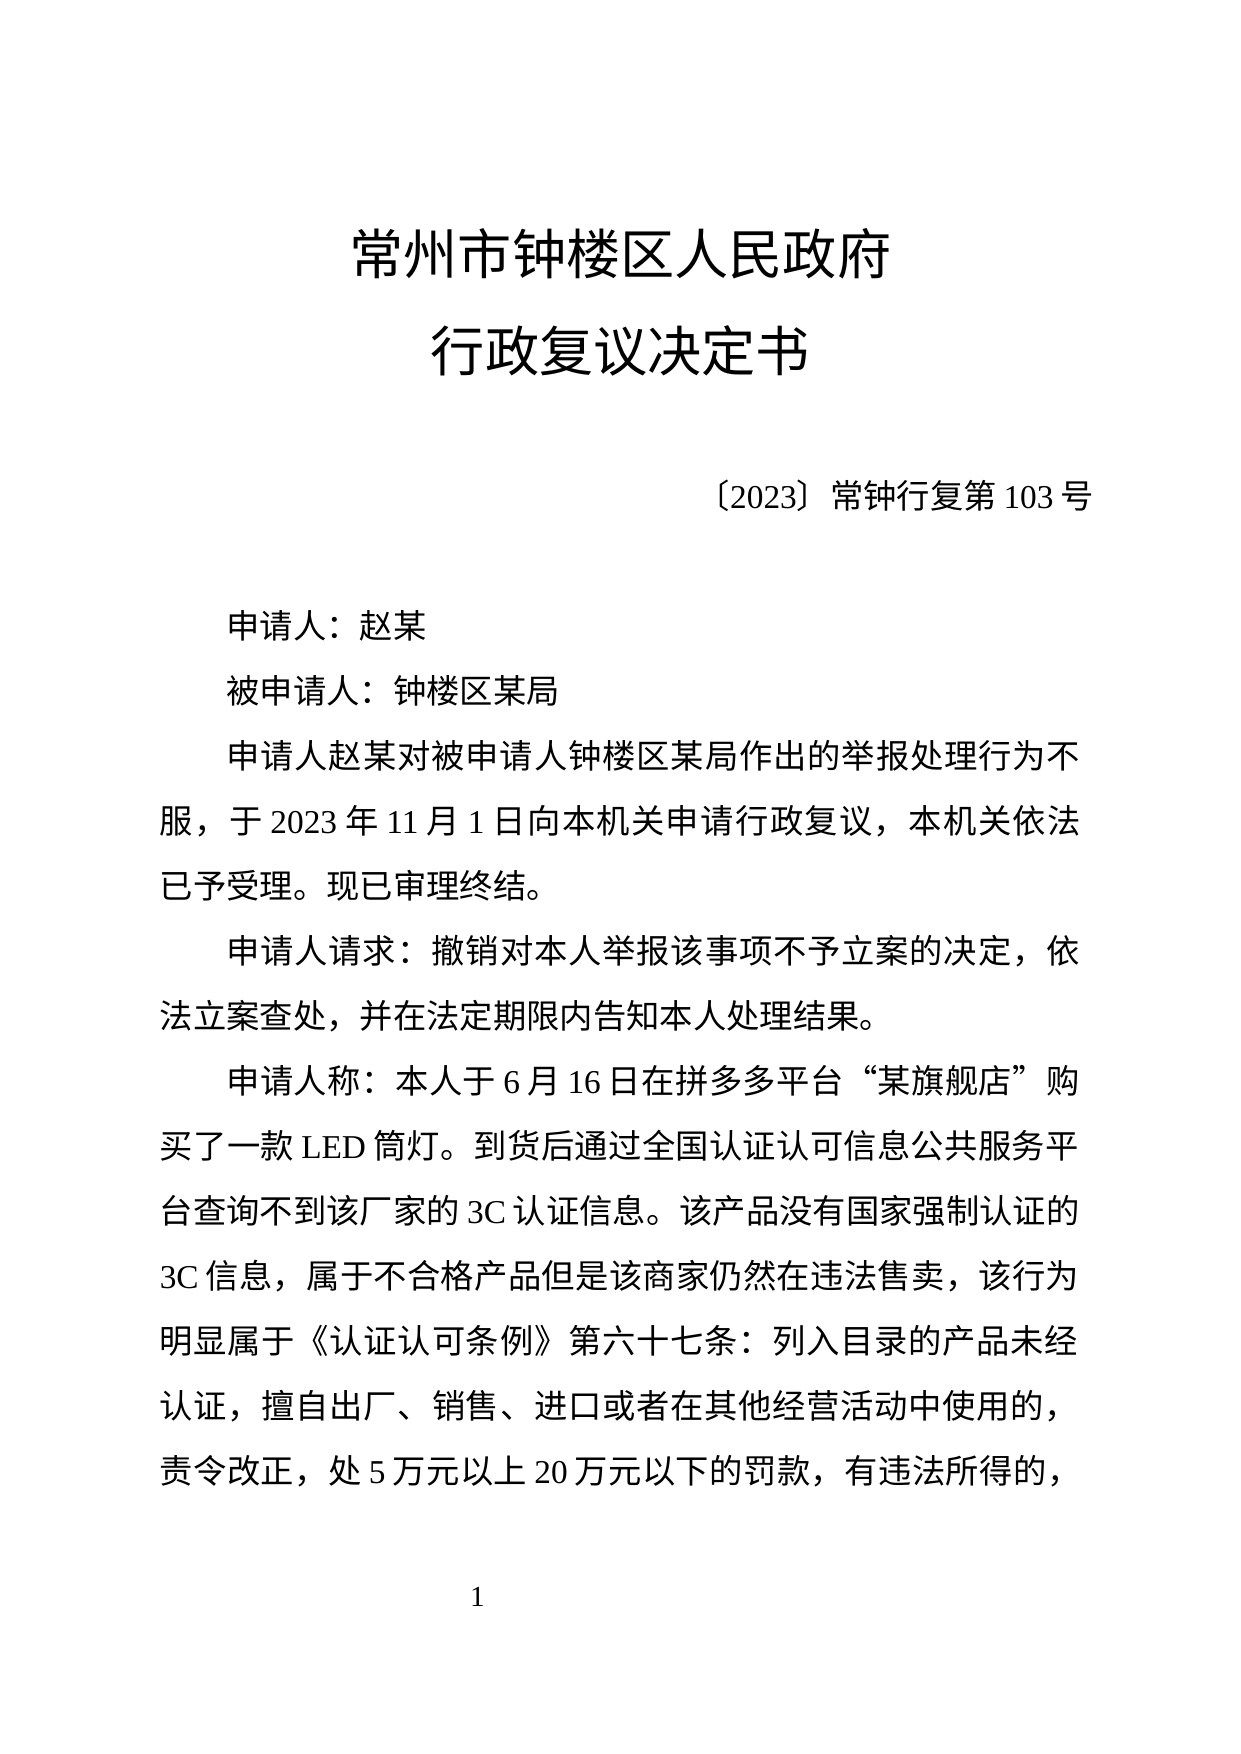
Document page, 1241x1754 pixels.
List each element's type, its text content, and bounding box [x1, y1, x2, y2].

text 申请人赵某对被申请人钟楼区某局作出的举报处理行为不服，于2023年11月1日向本机关申请行政复议，本机关依法已予受理。现已审理终结。 [159, 722, 1081, 917]
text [159, 1047, 1081, 1502]
text 申请人：赵某 [159, 592, 1081, 657]
text 申请人请求：撤销对本人举报该事项不予立案的决定，依法立案查处，并在法定期限内告知本人处理结果。 [159, 917, 1081, 1047]
text 常州市钟楼区人民政府 [159, 202, 1081, 299]
text 被申请人：钟楼区某局 [159, 657, 1081, 722]
text 〔2023〕常钟行复第103号 [159, 462, 1081, 527]
text 行政复议决定书 [159, 299, 1081, 397]
